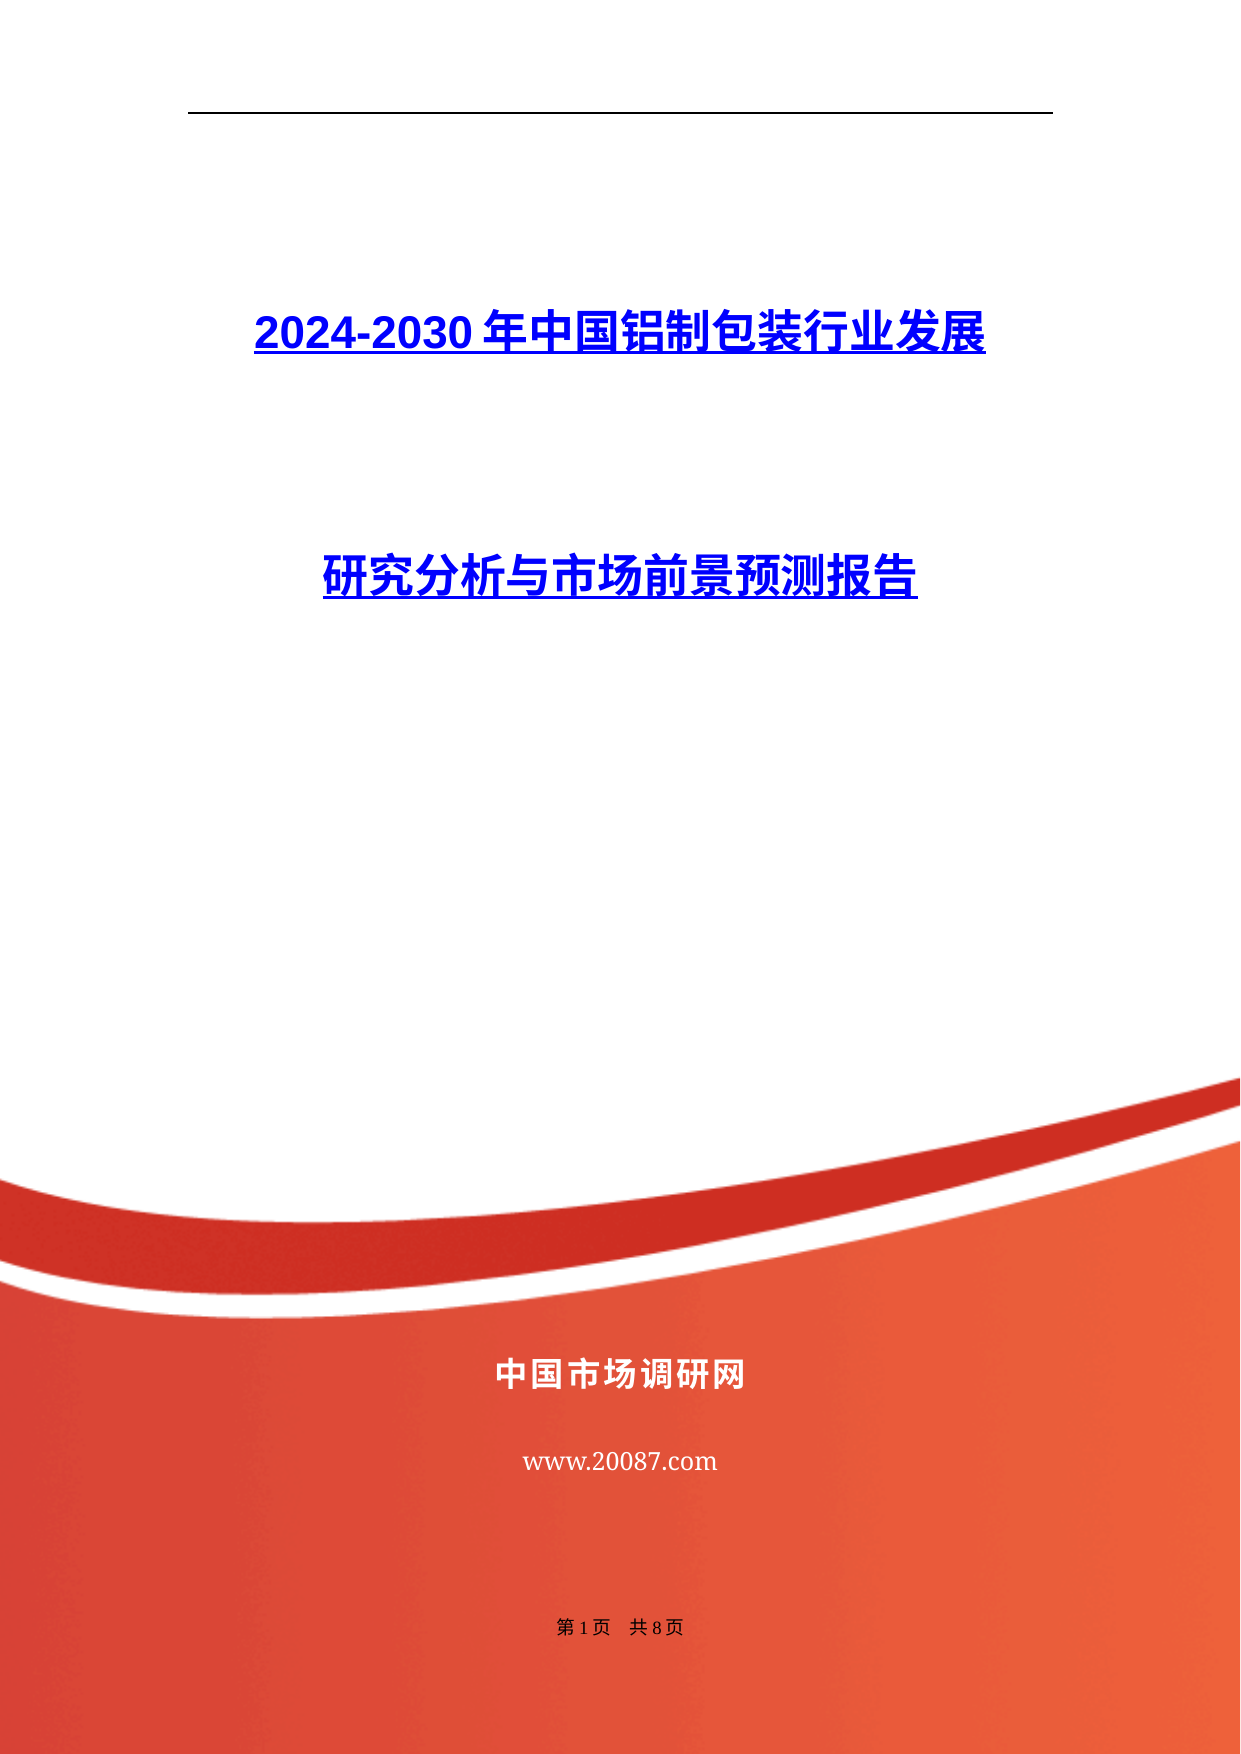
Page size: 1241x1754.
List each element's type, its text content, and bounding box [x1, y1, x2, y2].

subtitle 中国市场调研网 [187, 1339, 1053, 1404]
text www.20087.com [187, 1428, 1053, 1493]
picture [0, 1006, 1241, 1754]
table_header 2024-2030年中国铝制包装行业发展研究分析与市场前景预测报告 [188, 207, 1053, 773]
